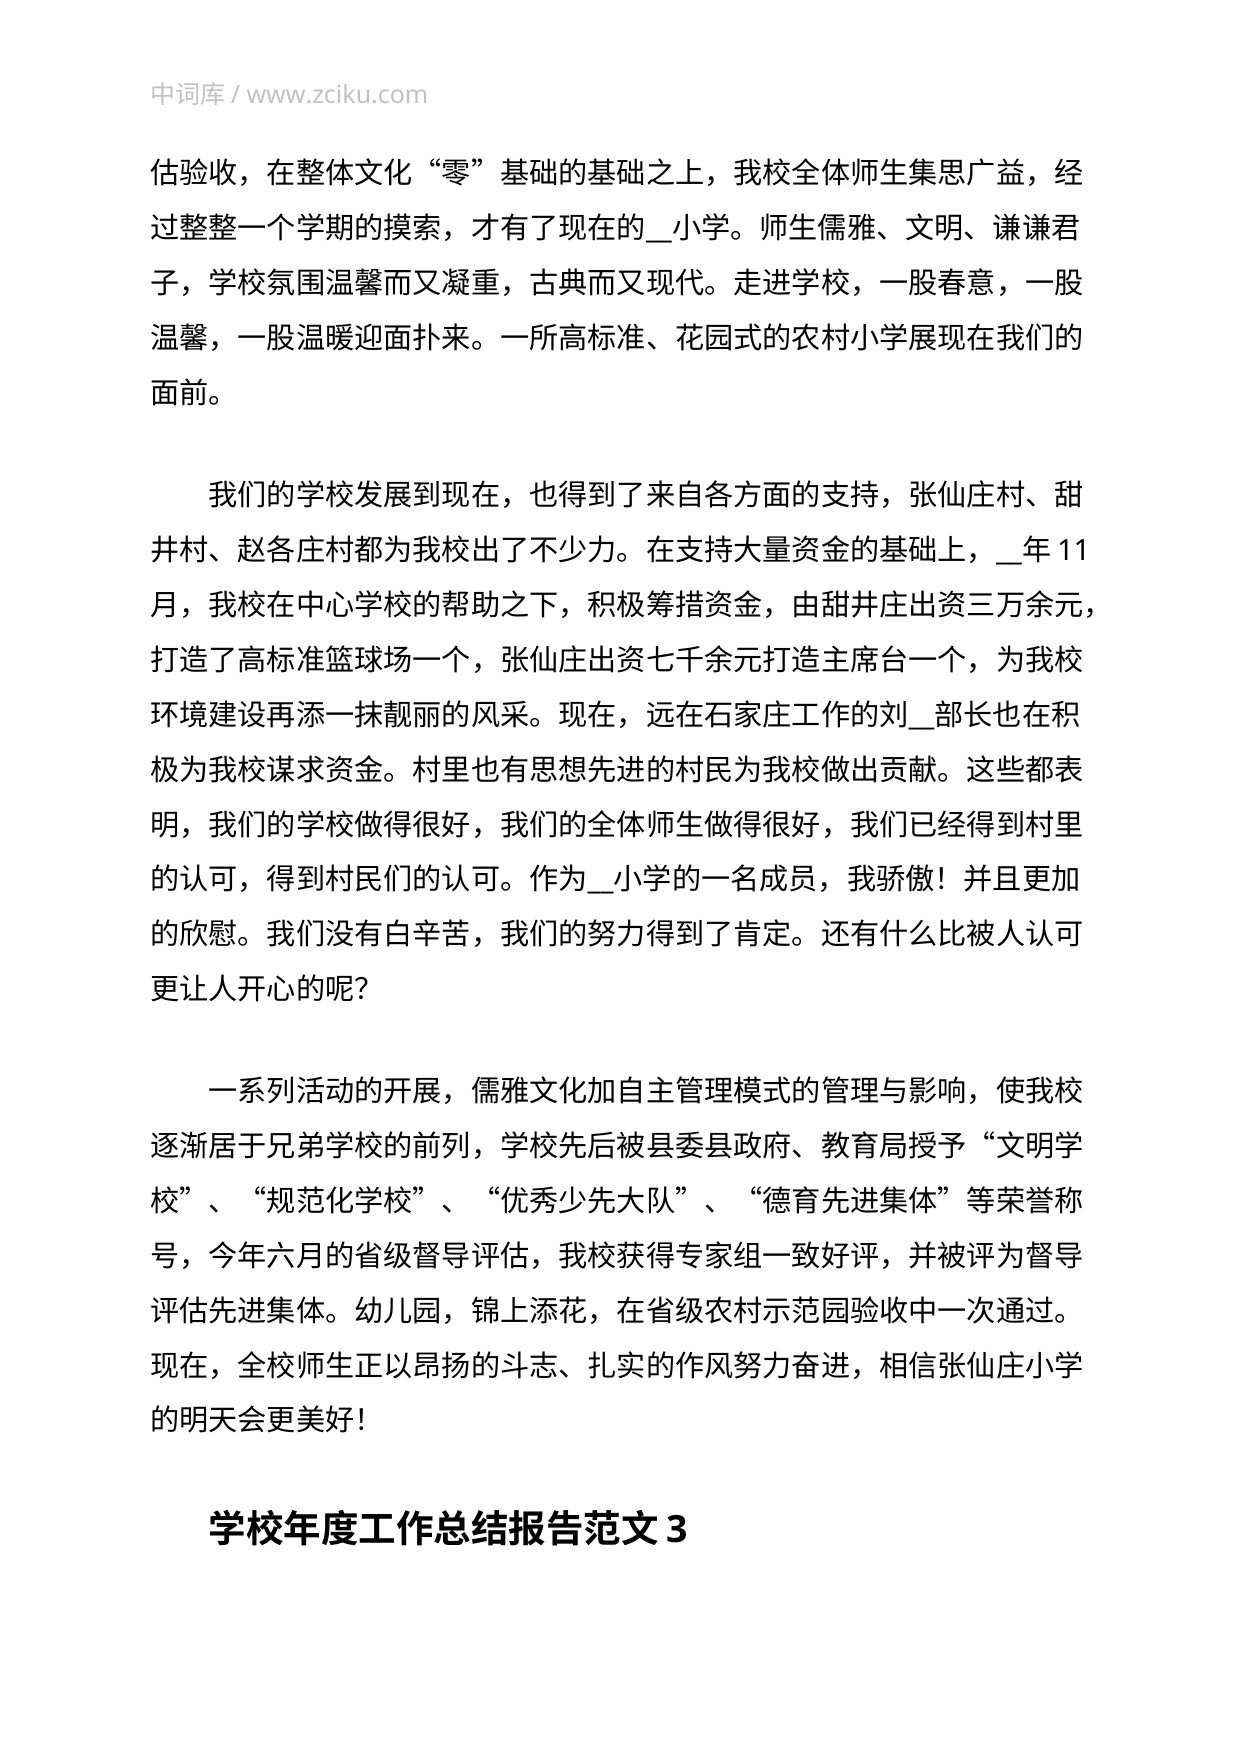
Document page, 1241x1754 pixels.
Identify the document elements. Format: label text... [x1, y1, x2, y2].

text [150, 150, 1090, 412]
text 一系列活动的开展，儒雅文化加自主管理模式的管理与影响，使我校逐渐居于兄弟学校的前列，学校先后被县委县政府、教育局授予“文明学校”、“规范化学校”、“优秀少先大队”、“德育先进集体”等荣誉称号，今年六月的省级督导评估，我校获得专家组一致好评，并被评为督导评估先进集体。幼儿园，锦上添花，在省级农村示范园验收中一次通过。现在，全校师生正以昂扬的斗志、扎实的作风努力奋进，相信张仙庄小学的明天会更美好！ [150, 1068, 1090, 1439]
text 学校年度工作总结报告范文3 [150, 1499, 1090, 1553]
text 我们的学校发展到现在，也得到了来自各方面的支持，张仙庄村、甜井村、赵各庄村都为我校出了不少力。在支持大量资金的基础上，__年11月，我校在中心学校的帮助之下，积极筹措资金，由甜井庄出资三万余元，打造了高标准篮球场一个，张仙庄出资七千余元打造主席台一个，为我校环境建设再添一抹靓丽的风采。现在，远在石家庄工作的刘__部长也在积极为我校谋求资金。村里也有思想先进的村民为我校做出贡献。这些都表明，我们的学校做得很好，我们的全体师生做得很好，我们已经得到村里的认可，得到村民们的认可。作为__小学的一名成员，我骄傲！并且更加的欣慰。我们没有白辛苦，我们的努力得到了肯定。还有什么比被人认可更让人开心的呢？ [150, 471, 1090, 1008]
